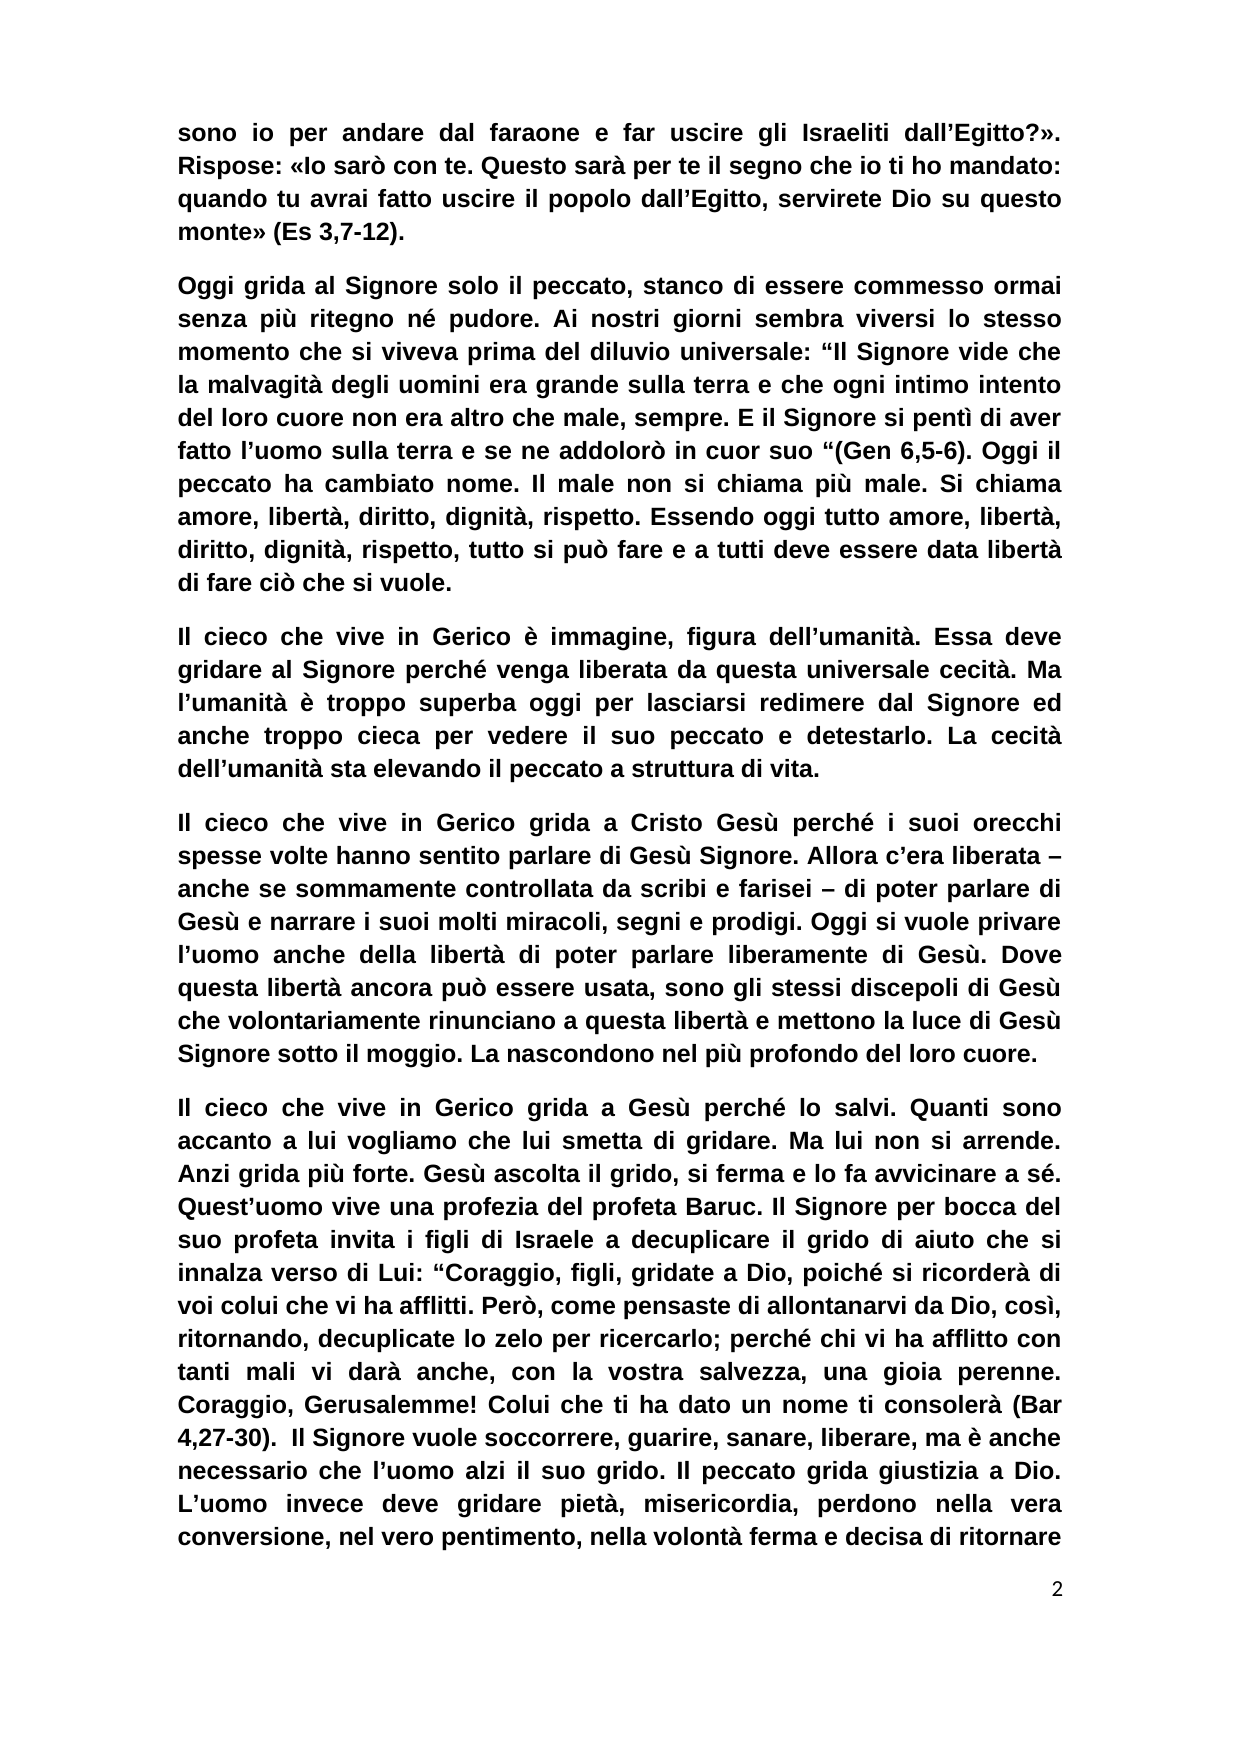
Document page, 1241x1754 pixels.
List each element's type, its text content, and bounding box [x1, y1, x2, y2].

text Il cieco che vive in Gerico grida a Cristo Gesù perché i suoi orecchi spesse volte hanno sentito parlare di Gesù Signore. Allora c’era liberata – anche se sommamente controllata da scribi e farisei – di poter parlare di Gesù e narrare i suoi molti miracoli, segni e prodigi. Oggi si vuole privare l’uomo anche della libertà di poter parlare liberamente di Gesù. Dove questa libertà ancora può essere usata, sono gli stessi discepoli di Gesù che volontariamente rinunciano a questa libertà e mettono la luce di Gesù Signore sotto il moggio. La nascondono nel più profondo del loro cuore. [177, 808, 1063, 1068]
text Il cieco che vive in Gerico è immagine, figura dell’umanità. Essa deve gridare al Signore perché venga liberata da questa universale cecità. Ma l’umanità è troppo superba oggi per lasciarsi redimere dal Signore ed anche troppo cieca per vedere il suo peccato e detestarlo. La cecità dell’umanità sta elevando il peccato a struttura di vita. [177, 622, 1063, 783]
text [177, 118, 1063, 246]
text Oggi grida al Signore solo il peccato, stanco di essere commesso ormai senza più ritegno né pudore. Ai nostri giorni sembra viversi lo stesso momento che si viveva prima del diluvio universale: “Il Signore vide che la malvagità degli uomini era grande sulla terra e che ogni intimo intento del loro cuore non era altro che male, sempre. E il Signore si pentì di aver fatto l’uomo sulla terra e se ne addolorò in cuor suo “(Gen 6,5-6). Oggi il peccato ha cambiato nome. Il male non si chiama più male. Si chiama amore, libertà, diritto, dignità, rispetto. Essendo oggi tutto amore, libertà, diritto, dignità, rispetto, tutto si può fare e a tutti deve essere data libertà di fare ciò che si vuole. [177, 271, 1063, 597]
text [177, 1093, 1063, 1551]
